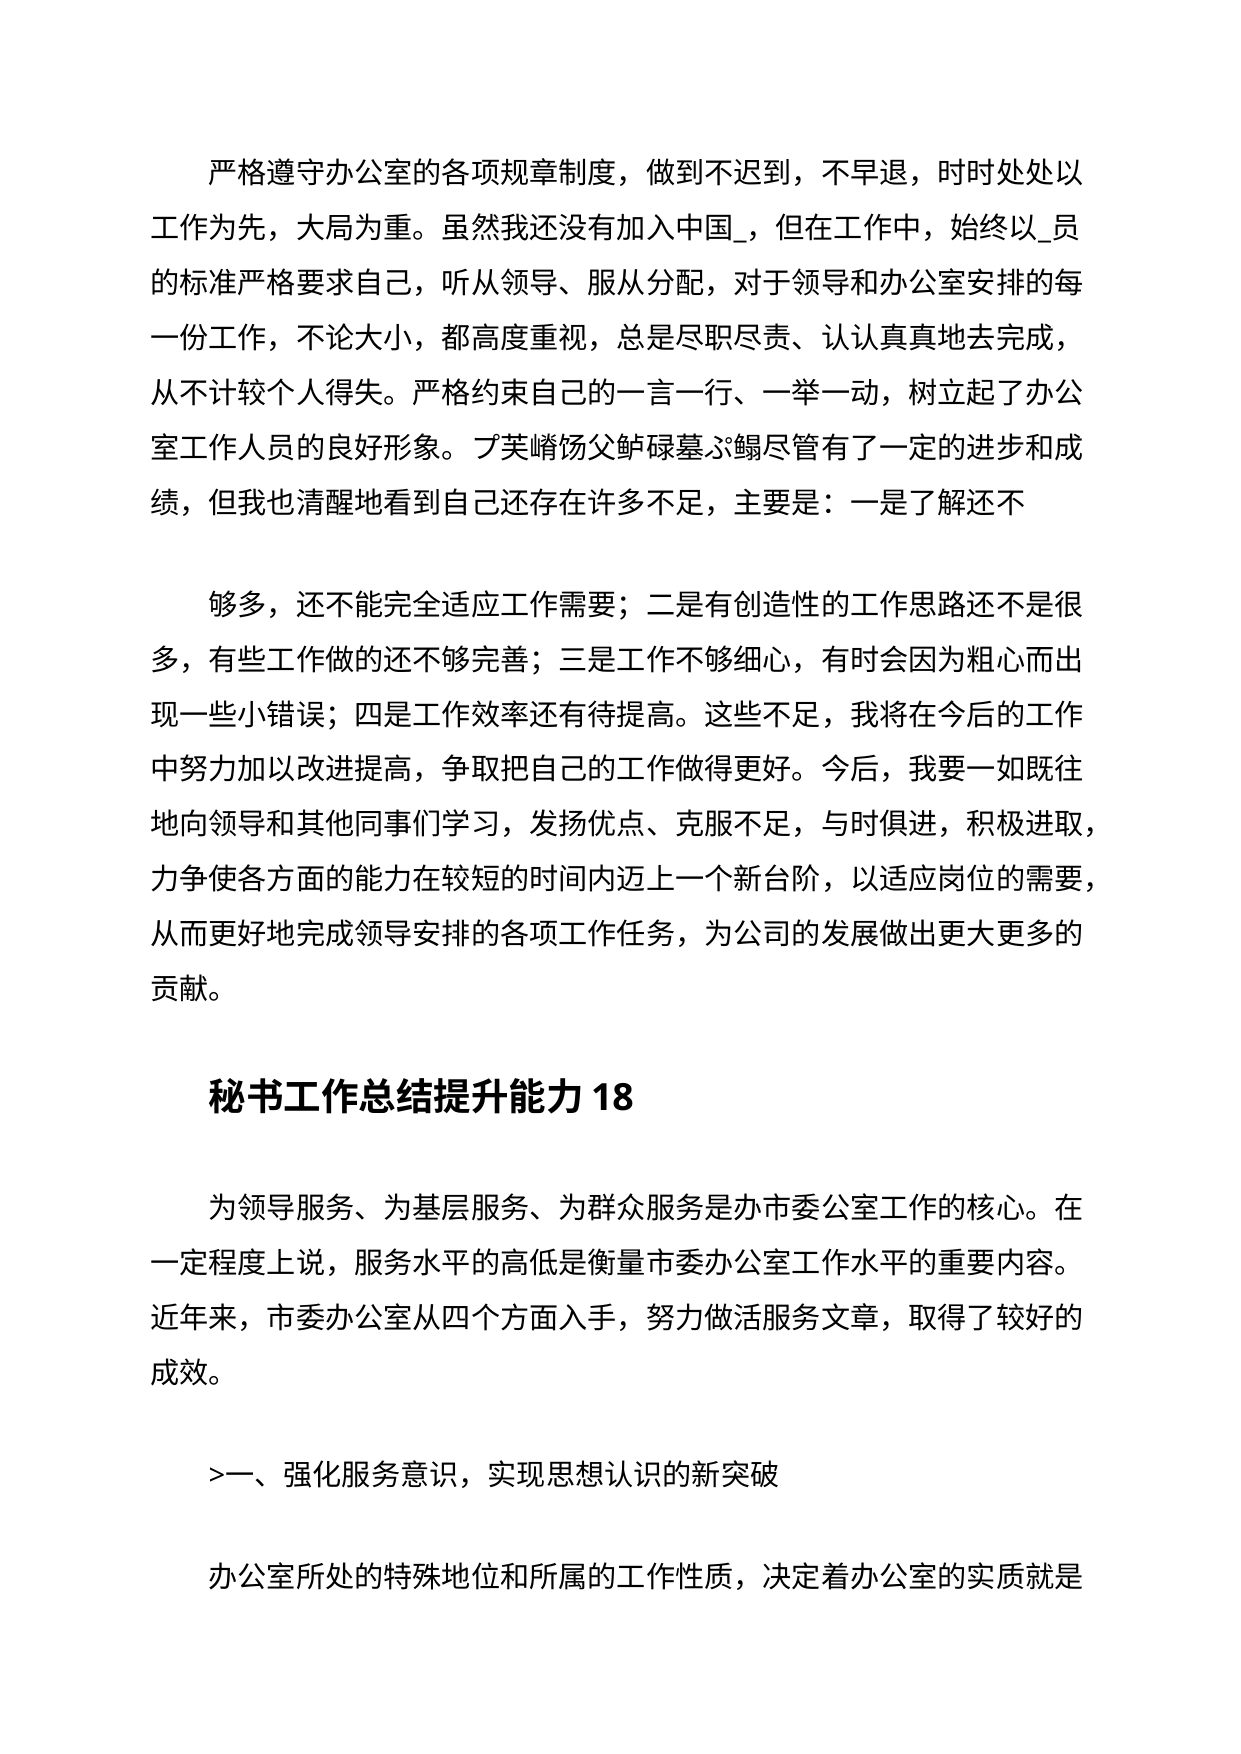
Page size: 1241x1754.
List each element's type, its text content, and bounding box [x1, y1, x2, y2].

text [150, 1553, 1090, 1596]
text 秘书工作总结提升能力18 [150, 1067, 1090, 1122]
text >一、强化服务意识，实现思想认识的新突破 [150, 1451, 1090, 1494]
text 严格遵守办公室的各项规章制度，做到不迟到，不早退，时时处处以工作为先，大局为重。虽然我还没有加入中国_，但在工作中，始终以_员的标准严格要求自己，听从领导、服从分配，对于领导和办公室安排的每一份工作，不论大小，都高度重视，总是尽职尽责、认认真真地去完成，从不计较个人得失。严格约束自己的一言一行、一举一动，树立起了办公室工作人员的良好形象。プ芙嵴饧父鲈碌墓ぷ鳎尽管有了一定的进步和成绩，但我也清醒地看到自己还存在许多不足，主要是：一是了解还不 [150, 150, 1090, 522]
text 够多，还不能完全适应工作需要；二是有创造性的工作思路还不是很多，有些工作做的还不够完善；三是工作不够细心，有时会因为粗心而出现一些小错误；四是工作效率还有待提高。这些不足，我将在今后的工作中努力加以改进提高，争取把自己的工作做得更好。今后，我要一如既往地向领导和其他同事们学习，发扬优点、克服不足，与时俱进，积极进取，力争使各方面的能力在较短的时间内迈上一个新台阶，以适应岗位的需要，从而更好地完成领导安排的各项工作任务，为公司的发展做出更大更多的贡献。 [150, 581, 1090, 1008]
text 为领导服务、为基层服务、为群众服务是办市委公室工作的核心。在一定程度上说，服务水平的高低是衡量市委办公室工作水平的重要内容。近年来，市委办公室从四个方面入手，努力做活服务文章，取得了较好的成效。 [150, 1185, 1090, 1392]
